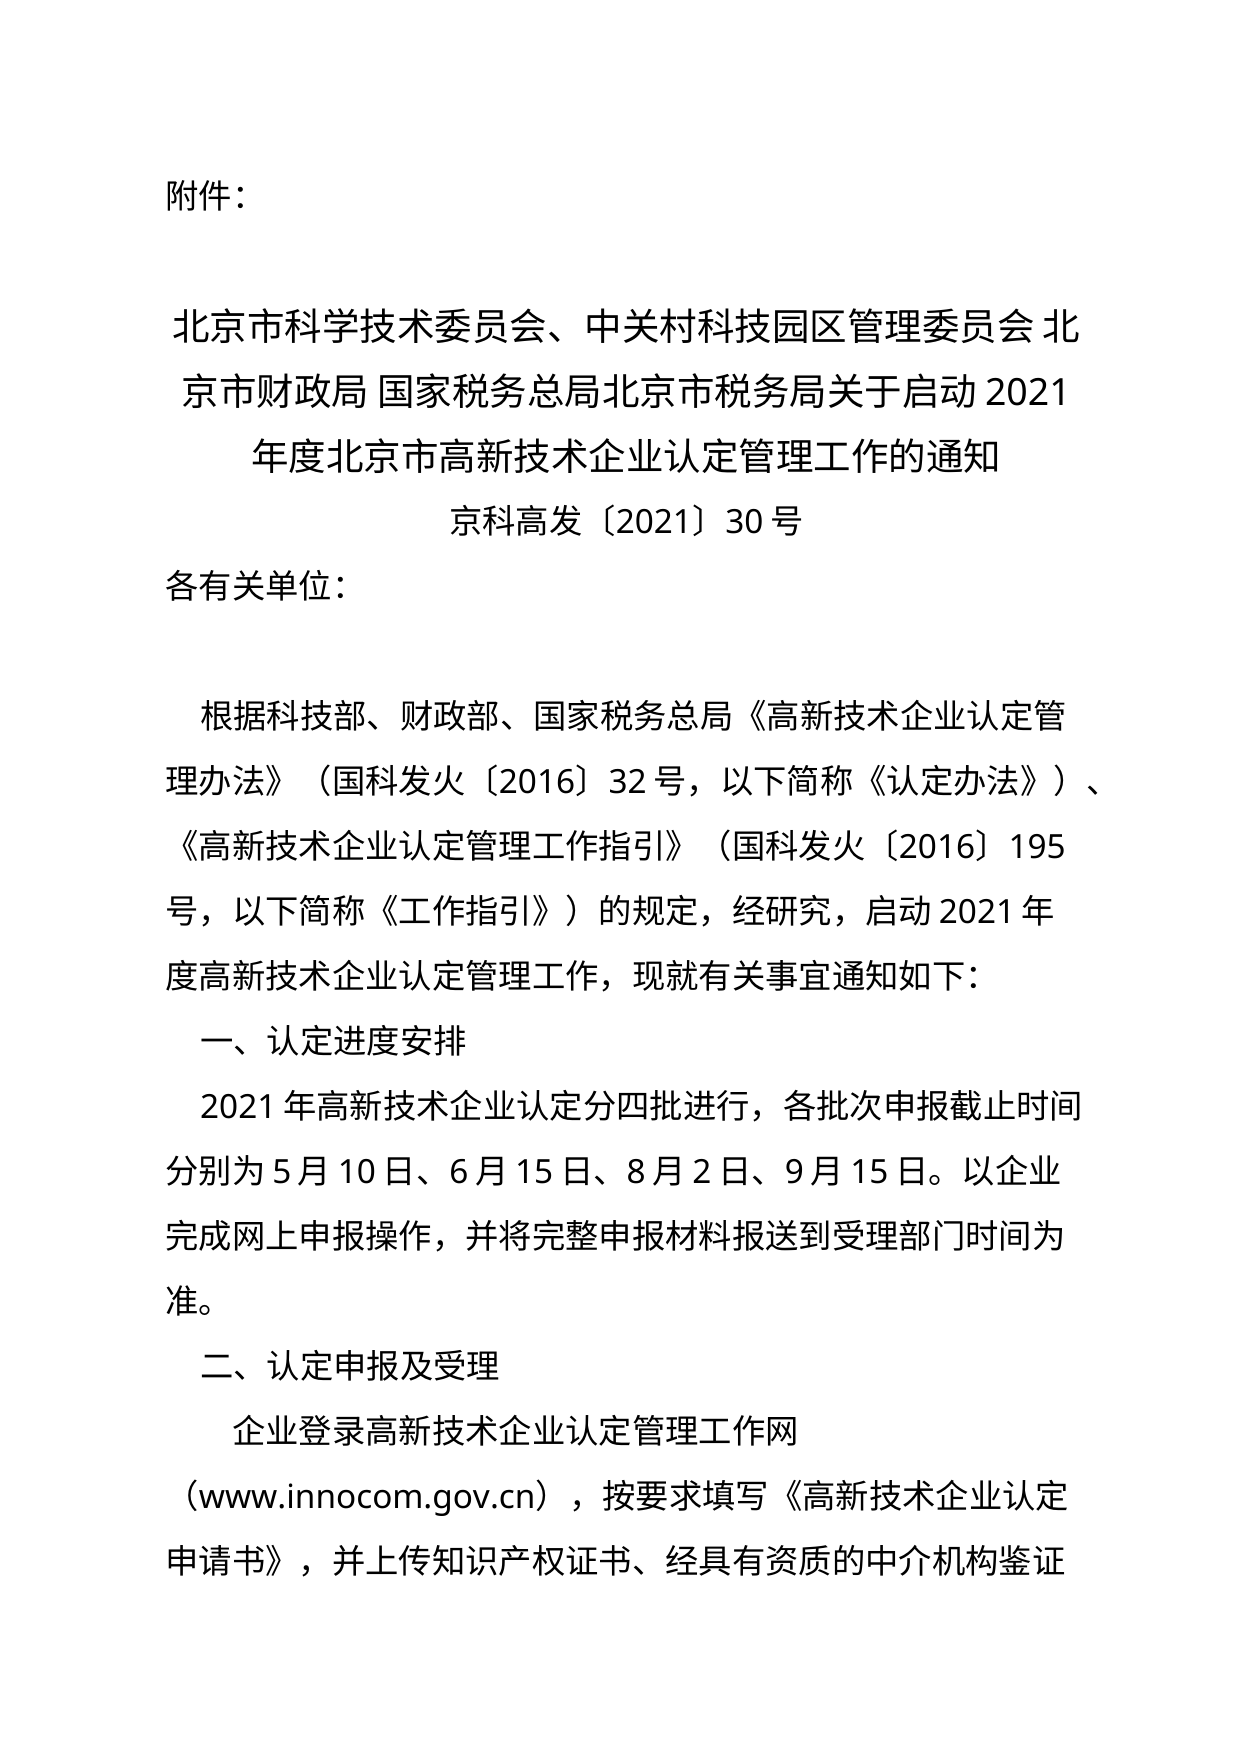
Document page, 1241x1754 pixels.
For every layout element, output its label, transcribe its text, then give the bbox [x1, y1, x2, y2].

text 2021年高新技术企业认定分四批进行，各批次申报截止时间分别为5月10日、6月15日、8月2日、9月15日。以企业完成网上申报操作，并将完整申报材料报送到受理部门时间为准。 [165, 1072, 1087, 1332]
text 各有关单位： [165, 552, 1087, 617]
text 附件： [165, 162, 1087, 227]
text 二、认定申报及受理 [165, 1332, 1087, 1397]
text 根据科技部、财政部、国家税务总局《高新技术企业认定管理办法》（国科发火〔2016〕32号，以下简称《认定办法》）、《高新技术企业认定管理工作指引》（国科发火〔2016〕195号，以下简称《工作指引》）的规定，经研究，启动2021年度高新技术企业认定管理工作，现就有关事宜通知如下： [165, 682, 1087, 1007]
text 一、认定进度安排 [165, 1007, 1087, 1072]
text 京科高发〔2021〕30号 [165, 487, 1087, 552]
text 北京市科学技术委员会、中关村科技园区管理委员会 北京市财政局 国家税务总局北京市税务局关于启动2021年度北京市高新技术企业认定管理工作的通知 [165, 292, 1087, 487]
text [165, 1397, 1087, 1592]
